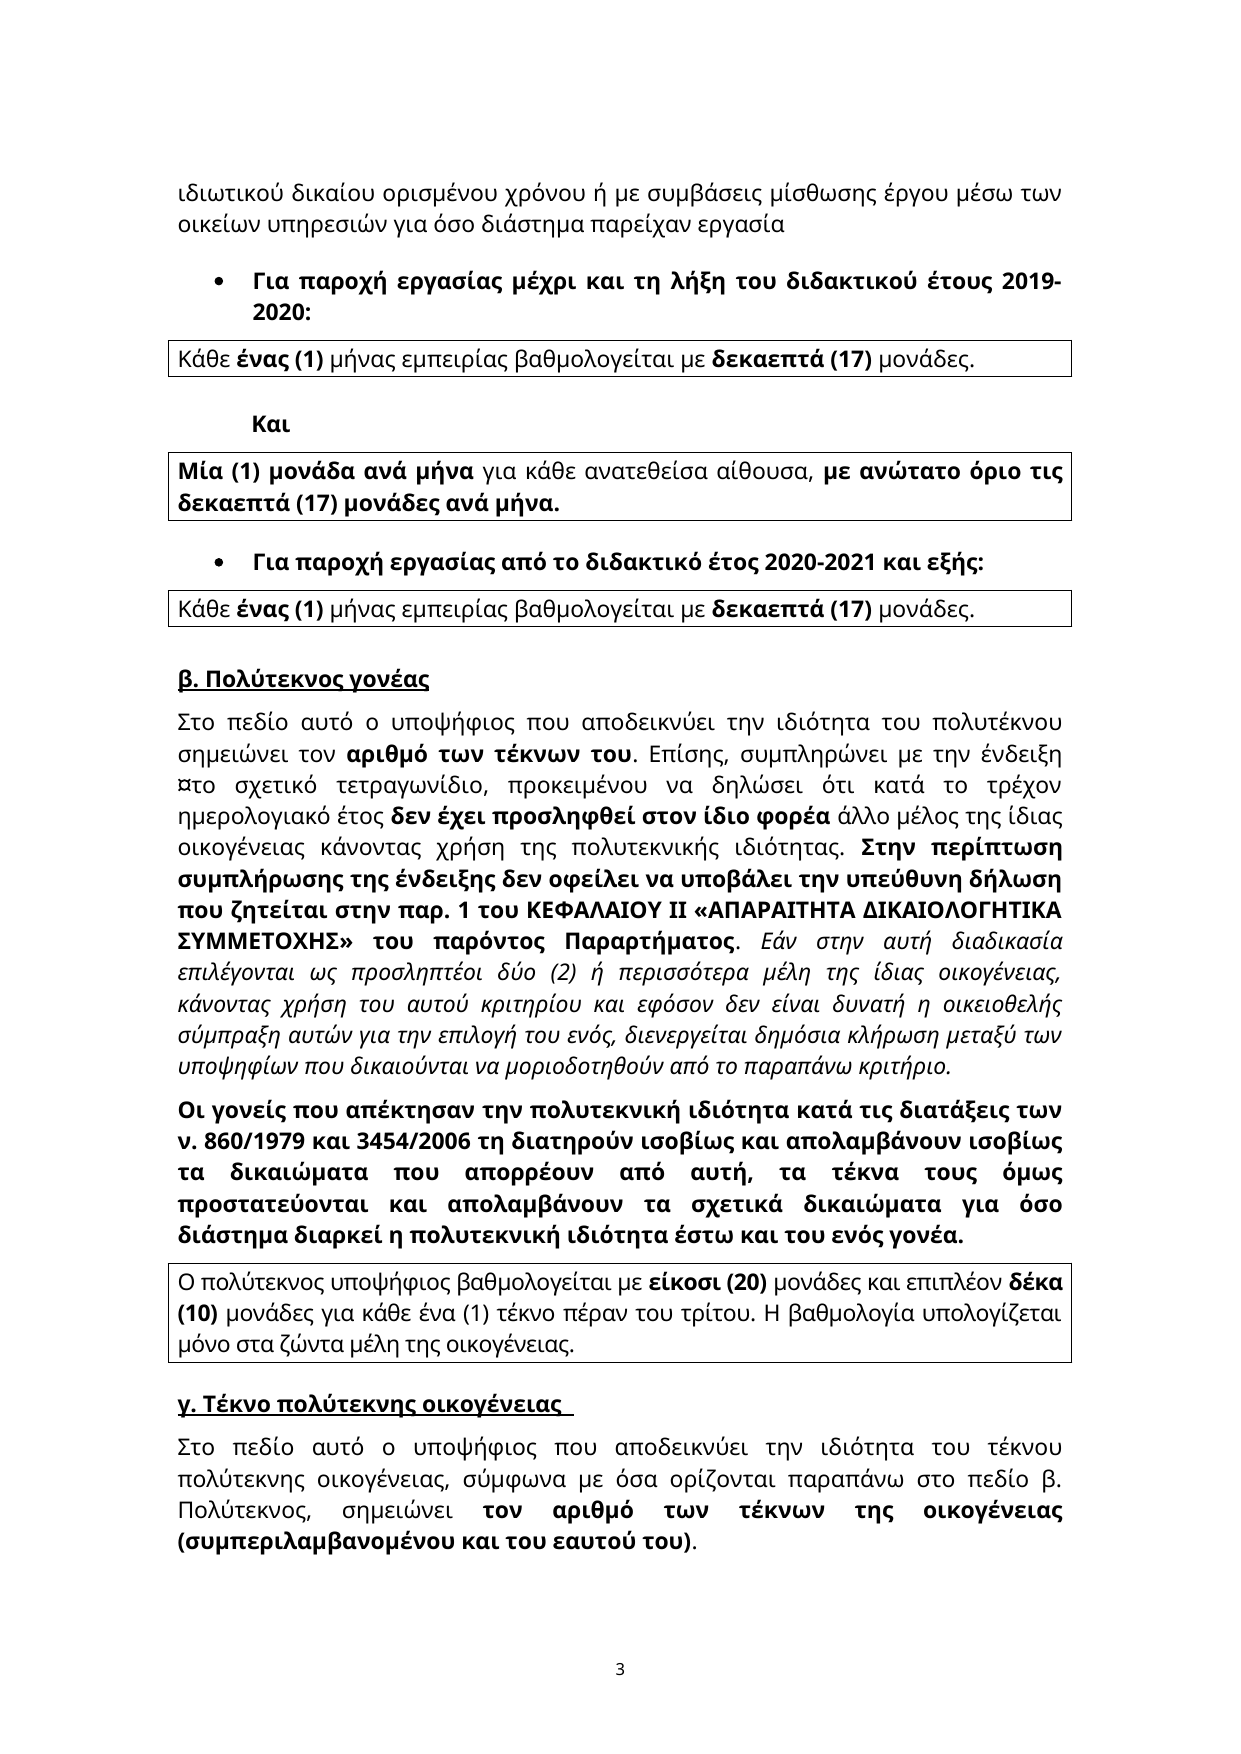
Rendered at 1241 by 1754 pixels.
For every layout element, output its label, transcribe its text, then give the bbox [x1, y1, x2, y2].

text Μία (1) μονάδα ανά μήνα για κάθε ανατεθείσα αίθουσα, με ανώτατο όριο τις δεκαεπτά (17) μονάδες ανά μήνα. [169, 453, 1071, 520]
list Για παροχή εργασίας από το διδακτικό έτος 2020-2021 και εξής: [215, 546, 1063, 577]
text Κάθε ένας (1) μήνας εμπειρίας βαθμολογείται με δεκαεπτά (17) μονάδες. [169, 341, 1071, 376]
text Στο πεδίο αυτό ο υποψήφιος που αποδεικνύει την ιδιότητα του πολυτέκνου σημειώνει τον αριθμό των τέκνων του. Επίσης, συμπληρώνει με την ένδειξη το σχετικό τετραγωνίδιο, προκειμένου να δηλώσει ότι κατά το τρέχον ημερολογιακό έτος δεν έχει προσληφθεί στον ίδιο φορέα άλλο μέλος της ίδιας οικογένειας κάνοντας χρήση της πολυτεκνικής ιδιότητας. Στην περίπτωση συμπλήρωσης της ένδειξης δεν οφείλει να υποβάλει την υπεύθυνη δήλωση που ζητείται στην παρ. 1 του ΚΕΦΑΛΑΙΟΥ ΙΙ «ΑΠΑΡΑΙΤΗΤΑ ΔΙΚΑΙΟΛΟΓΗΤΙΚΑ ΣΥΜΜΕΤΟΧΗΣ» του παρόντος Παραρτήματος. Εάν στην αυτή διαδικασία επιλέγονται ως προσληπτέοι δύο (2) ή περισσότερα μέλη της ίδιας οικογένειας, κάνοντας χρήση του αυτού κριτηρίου και εφόσον δεν είναι δυνατή η οικειοθελής σύμπραξη αυτών για την επιλογή του ενός, διενεργείται δημόσια κλήρωση μεταξύ των υποψηφίων που δικαιούνται να μοριοδοτηθούν από το παραπάνω κριτήριο. [177, 706, 1063, 1081]
text Και [251, 408, 1063, 440]
text Κάθε ένας (1) μήνας εμπειρίας βαθμολογείται με δεκαεπτά (17) μονάδες. [169, 591, 1071, 626]
text Οι γονείς που απέκτησαν την πολυτεκνική ιδιότητα κατά τις διατάξεις των ν. 860/1979 και 3454/2006 τη διατηρούν ισοβίως και απολαμβάνουν ισοβίως τα δικαιώματα που απορρέουν από αυτή, τα τέκνα τους όμως προστατεύονται και απολαμβάνουν τα σχετικά δικαιώματα για όσο διάστημα διαρκεί η πολυτεκνική ιδιότητα έστω και του ενός γονέα. [177, 1094, 1063, 1250]
text γ. Τέκνο πολύτεκνης οικογένειας [177, 1388, 1063, 1419]
list Για παροχή εργασίας μέχρι και τη λήξη του διδακτικού έτους 2019-2020: [215, 265, 1063, 327]
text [177, 177, 1063, 240]
text Ο πολύτεκνος υποψήφιος βαθμολογείται με είκοσι (20) μονάδες και επιπλέον δέκα (10) μονάδες για κάθε ένα (1) τέκνο πέραν του τρίτου. Η βαθμολογία υπολογίζεται μόνο στα ζώντα μέλη της οικογένειας. [169, 1264, 1071, 1362]
text β. Πολύτεκνος γονέας [177, 663, 1063, 694]
text Στο πεδίο αυτό ο υποψήφιος που αποδεικνύει την ιδιότητα του τέκνου πολύτεκνης οικογένειας, σύμφωνα με όσα ορίζονται παραπάνω στο πεδίο β. Πολύτεκνος, σημειώνει τον αριθμό των τέκνων της οικογένειας (συμπεριλαμβανομένου και του εαυτού του). [177, 1431, 1063, 1556]
